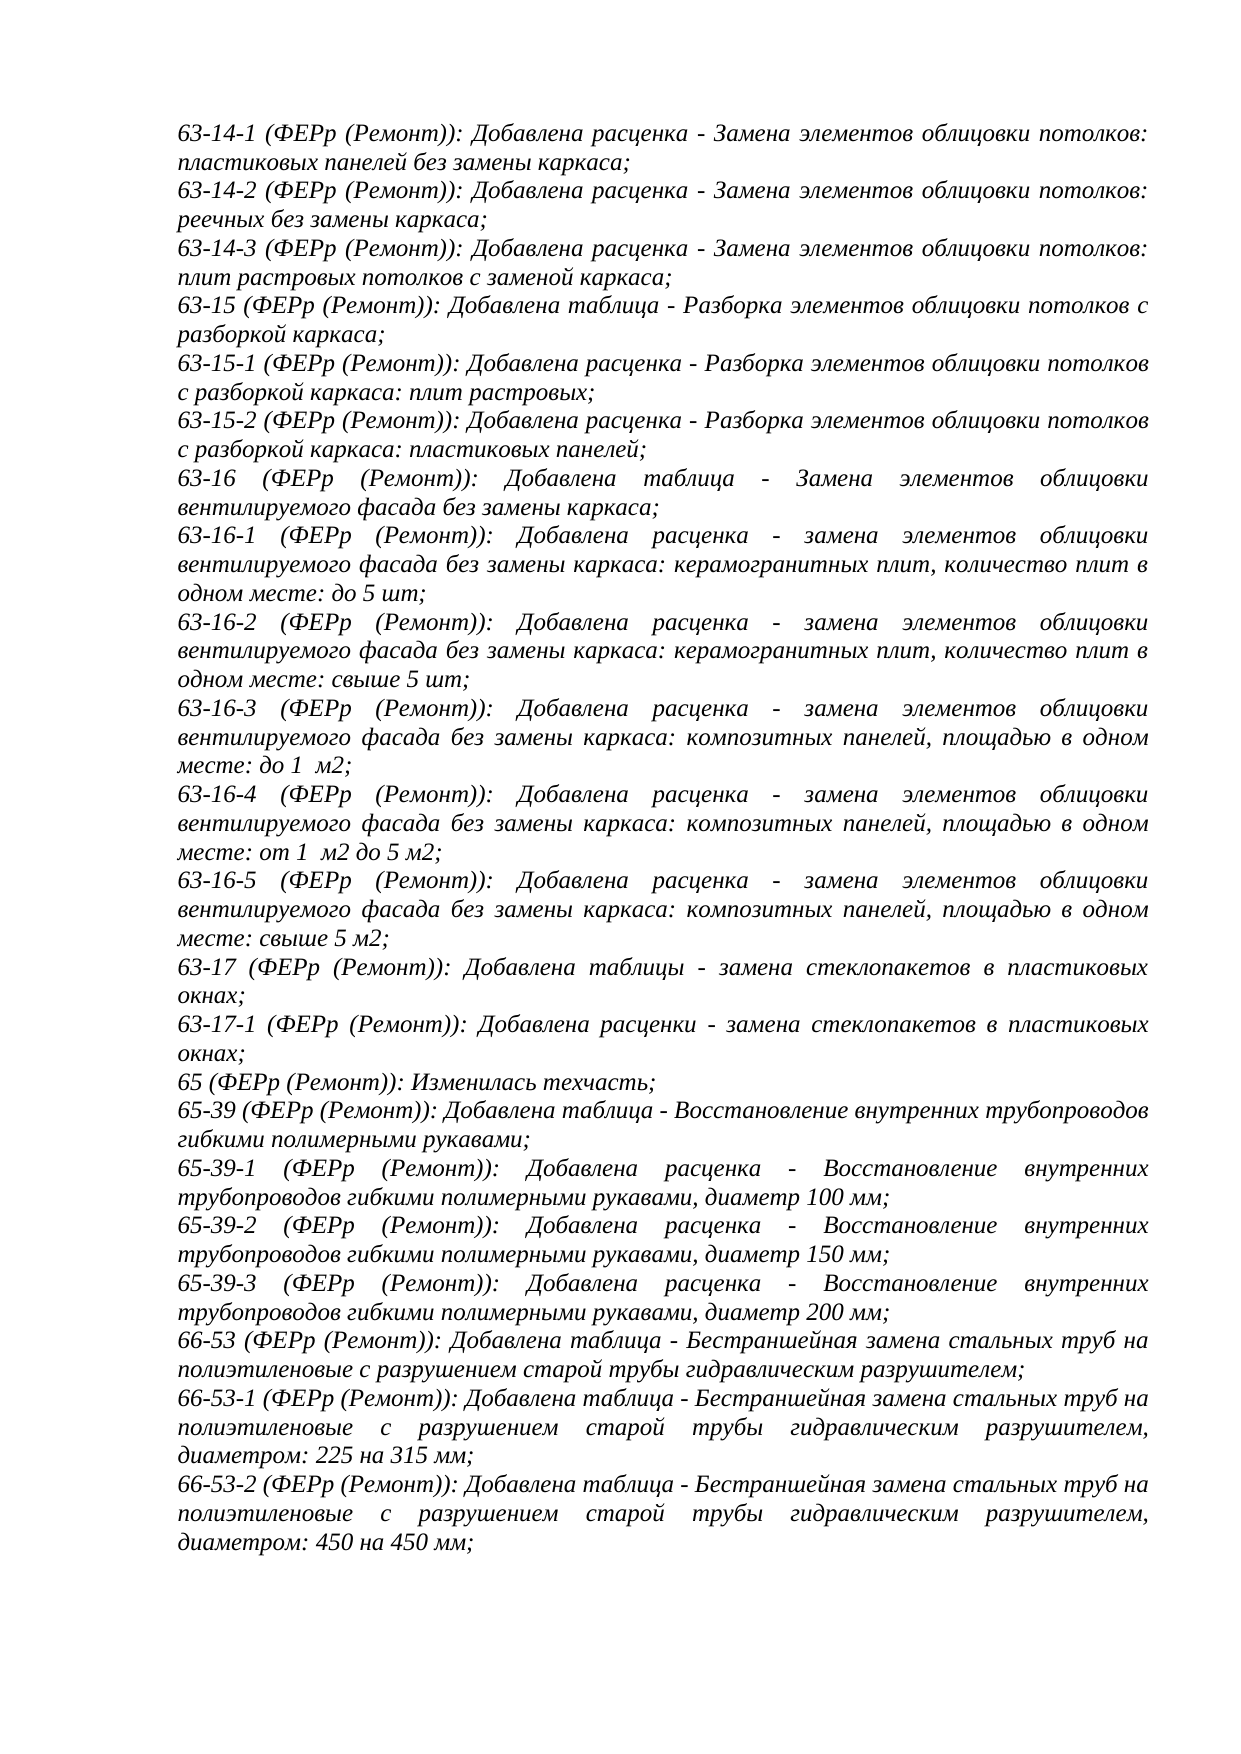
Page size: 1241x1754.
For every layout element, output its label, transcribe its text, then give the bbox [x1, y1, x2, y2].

text 63-16-1 (ФЕРр (Ремонт)): Добавлена расценка - замена элементов облицовки вентилируемого фасада без замены каркаса: керамогранитных плит, количество плит в одном месте: до 5 шт; [177, 521, 1152, 607]
text 63-15-1 (ФЕРр (Ремонт)): Добавлена расценка - Разборка элементов облицовки потолков с разборкой каркаса: плит растровых; [177, 348, 1152, 406]
text 63-14-3 (ФЕРр (Ремонт)): Добавлена расценка - Замена элементов облицовки потолков: плит растровых потолков с заменой каркаса; [177, 233, 1152, 291]
text 65-39-1 (ФЕРр (Ремонт)): Добавлена расценка - Восстановление внутренних трубопроводов гибкими полимерными рукавами, диаметр 100 мм; [177, 1153, 1152, 1211]
text 63-17-1 (ФЕРр (Ремонт)): Добавлена расценки - замена стеклопакетов в пластиковых окнах; [177, 1009, 1152, 1067]
text 63-16-4 (ФЕРр (Ремонт)): Добавлена расценка - замена элементов облицовки вентилируемого фасада без замены каркаса: композитных панелей, площадью в одном месте: от 1 м2 до 5 м2; [177, 779, 1152, 866]
text 65-39-2 (ФЕРр (Ремонт)): Добавлена расценка - Восстановление внутренних трубопроводов гибкими полимерными рукавами, диаметр 150 мм; [177, 1211, 1152, 1268]
text 66-53-1 (ФЕРр (Ремонт)): Добавлена таблица - Бестраншейная замена стальных труб на полиэтиленовые с разрушением старой трубы гидравлическим разрушителем, диаметром: 225 на 315 мм; [177, 1383, 1152, 1469]
text 65-39-3 (ФЕРр (Ремонт)): Добавлена расценка - Восстановление внутренних трубопроводов гибкими полимерными рукавами, диаметр 200 мм; [177, 1268, 1152, 1326]
text 63-15-2 (ФЕРр (Ремонт)): Добавлена расценка - Разборка элементов облицовки потолков с разборкой каркаса: пластиковых панелей; [177, 406, 1152, 463]
text 63-17 (ФЕРр (Ремонт)): Добавлена таблицы - замена стеклопакетов в пластиковых окнах; [177, 952, 1152, 1009]
text 63-16 (ФЕРр (Ремонт)): Добавлена таблица - Замена элементов облицовки вентилируемого фасада без замены каркаса; [177, 463, 1152, 521]
text 63-16-5 (ФЕРр (Ремонт)): Добавлена расценка - замена элементов облицовки вентилируемого фасада без замены каркаса: композитных панелей, площадью в одном месте: свыше 5 м2; [177, 866, 1152, 952]
text 65 (ФЕРр (Ремонт)): Изменилась техчасть; [177, 1067, 1152, 1096]
text 66-53-2 (ФЕРр (Ремонт)): Добавлена таблица - Бестраншейная замена стальных труб на полиэтиленовые с разрушением старой трубы гидравлическим разрушителем, диаметром: 450 на 450 мм; [177, 1469, 1152, 1556]
text 63-15 (ФЕРр (Ремонт)): Добавлена таблица - Разборка элементов облицовки потолков с разборкой каркаса; [177, 291, 1152, 348]
text 63-14-2 (ФЕРр (Ремонт)): Добавлена расценка - Замена элементов облицовки потолков: реечных без замены каркаса; [177, 176, 1152, 233]
text 63-16-3 (ФЕРр (Ремонт)): Добавлена расценка - замена элементов облицовки вентилируемого фасада без замены каркаса: композитных панелей, площадью в одном месте: до 1 м2; [177, 693, 1152, 779]
text 63-16-2 (ФЕРр (Ремонт)): Добавлена расценка - замена элементов облицовки вентилируемого фасада без замены каркаса: керамогранитных плит, количество плит в одном месте: свыше 5 шт; [177, 607, 1152, 693]
text 63-14-1 (ФЕРр (Ремонт)): Добавлена расценка - Замена элементов облицовки потолков: пластиковых панелей без замены каркаса; [177, 118, 1152, 176]
text 66-53 (ФЕРр (Ремонт)): Добавлена таблица - Бестраншейная замена стальных труб на полиэтиленовые с разрушением старой трубы гидравлическим разрушителем; [177, 1326, 1152, 1383]
text 65-39 (ФЕРр (Ремонт)): Добавлена таблица - Восстановление внутренних трубопроводов гибкими полимерными рукавами; [177, 1096, 1152, 1153]
